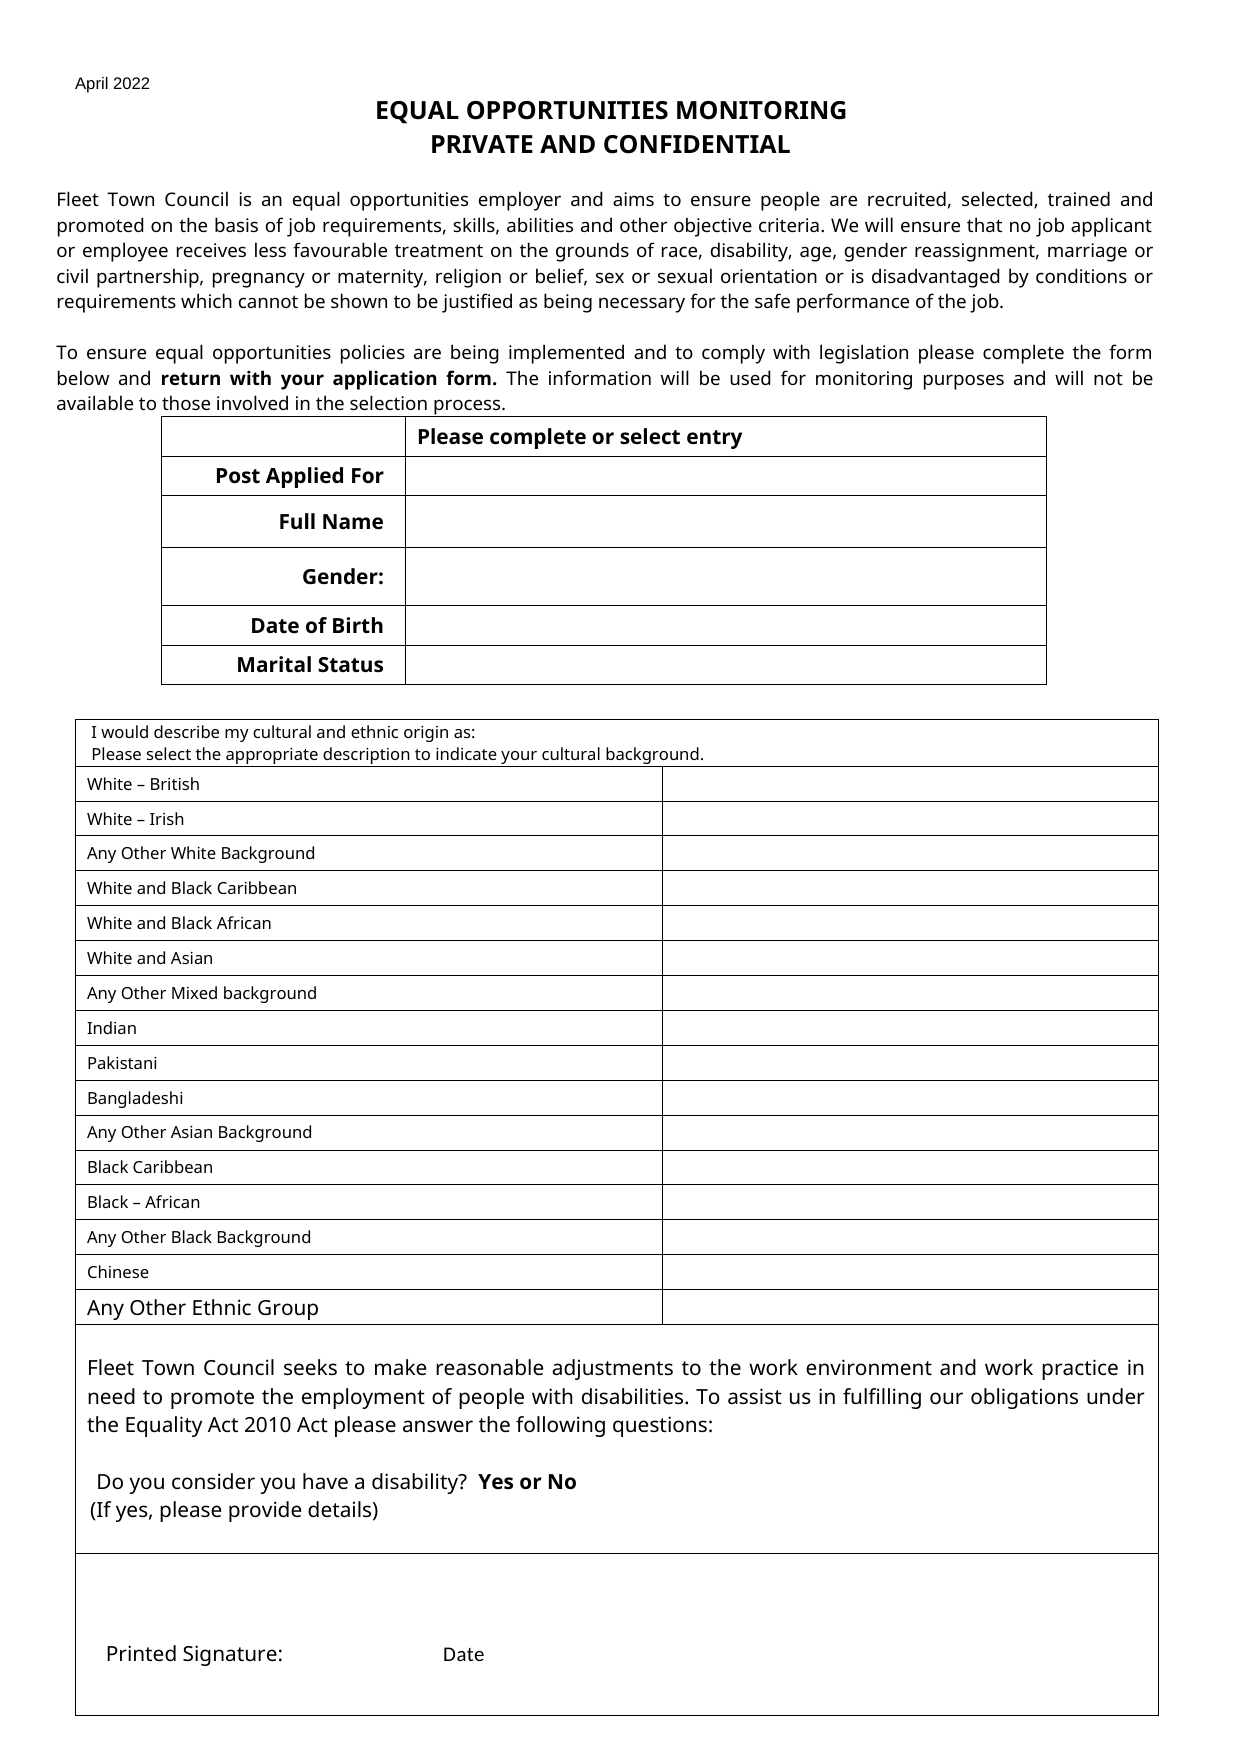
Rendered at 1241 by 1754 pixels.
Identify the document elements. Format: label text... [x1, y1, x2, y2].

table_cell [663, 1220, 1158, 1254]
table_cell [663, 1011, 1158, 1045]
table_cell Chinese [76, 1255, 662, 1289]
table_cell Marital Status [162, 646, 405, 684]
table_cell Black Caribbean [76, 1151, 662, 1184]
table_cell Gender: [162, 548, 405, 605]
table_cell [406, 606, 1046, 644]
table_cell [663, 906, 1158, 940]
table_cell White – British [76, 767, 662, 801]
table_cell Indian [76, 1011, 662, 1045]
table_cell Pakistani [76, 1046, 662, 1080]
table_cell Full Name [162, 496, 405, 547]
table_cell [663, 836, 1158, 870]
table_cell [663, 1290, 1158, 1324]
text Fleet Town Council is an equal opportunities employer and aims to ensure people are recruited, selected, trained and promoted on the basis of job requirements, skills, abilities and other objective criteria. We will ensure that no job applicant or employee receives less favourable treatment on the grounds of race, disability, age, gender reassignment, marriage or civil partnership, pregnancy or maternity, religion or belief, sex or sexual orientation or is disadvantaged by conditions or requirements which cannot be shown to be justified as being necessary for the safe performance of the job. [56, 186, 1155, 314]
table_cell Any Other Black Background [76, 1220, 662, 1254]
table_cell Black – African [76, 1185, 662, 1219]
table_cell White and Asian [76, 941, 662, 975]
table_cell White and Black African [76, 906, 662, 940]
table_cell [406, 496, 1046, 547]
table_cell White – Irish [76, 802, 662, 835]
table_cell Bangladeshi [76, 1081, 662, 1114]
table_header [162, 417, 405, 456]
table_cell [663, 1081, 1158, 1114]
table_cell Post Applied For [162, 457, 405, 495]
table_cell Any Other Asian Background [76, 1116, 662, 1149]
subtitle EQUAL OPPORTUNITIES MONITORING [281, 93, 1164, 127]
table_header Please complete or select entry [406, 417, 1046, 456]
table_cell Fleet Town Council seeks to make reasonable adjustments to the work environment and work practice in need to promote the employment of people with disabilities. To assist us in fulfilling our obligations under the Equality Act 2010 Act please answer the following questions: Do you consider you have a disability? Yes or No (If yes, please provide details) [76, 1325, 1158, 1552]
table_cell White and Black Caribbean [76, 871, 662, 905]
table_cell [663, 871, 1158, 905]
text To ensure equal opportunities policies are being implemented and to comply with legislation please complete the form below and return with your application form. The information will be used for monitoring purposes and will not be available to those involved in the selection process. [56, 339, 1155, 416]
table_cell [406, 457, 1046, 495]
subtitle PRIVATE AND CONFIDENTIAL [56, 127, 1164, 161]
table_cell [663, 802, 1158, 835]
table_cell [663, 1255, 1158, 1289]
table_header I would describe my cultural and ethnic origin as: Please select the appropriate description to indicate your cultural background. [76, 720, 1158, 766]
table_cell Date of Birth [162, 606, 405, 644]
table_cell [406, 646, 1046, 684]
table_cell [406, 548, 1046, 605]
table_cell [663, 1151, 1158, 1184]
table_cell [663, 941, 1158, 975]
table_cell [663, 976, 1158, 1010]
table_cell [663, 1046, 1158, 1080]
table_cell Printed Signature: Date [76, 1554, 1158, 1714]
table_cell [663, 767, 1158, 801]
table_cell [663, 1116, 1158, 1149]
table_cell [663, 1185, 1158, 1219]
table_cell Any Other Ethnic Group [76, 1290, 662, 1324]
table_cell Any Other White Background [76, 836, 662, 870]
table_cell Any Other Mixed background [76, 976, 662, 1010]
